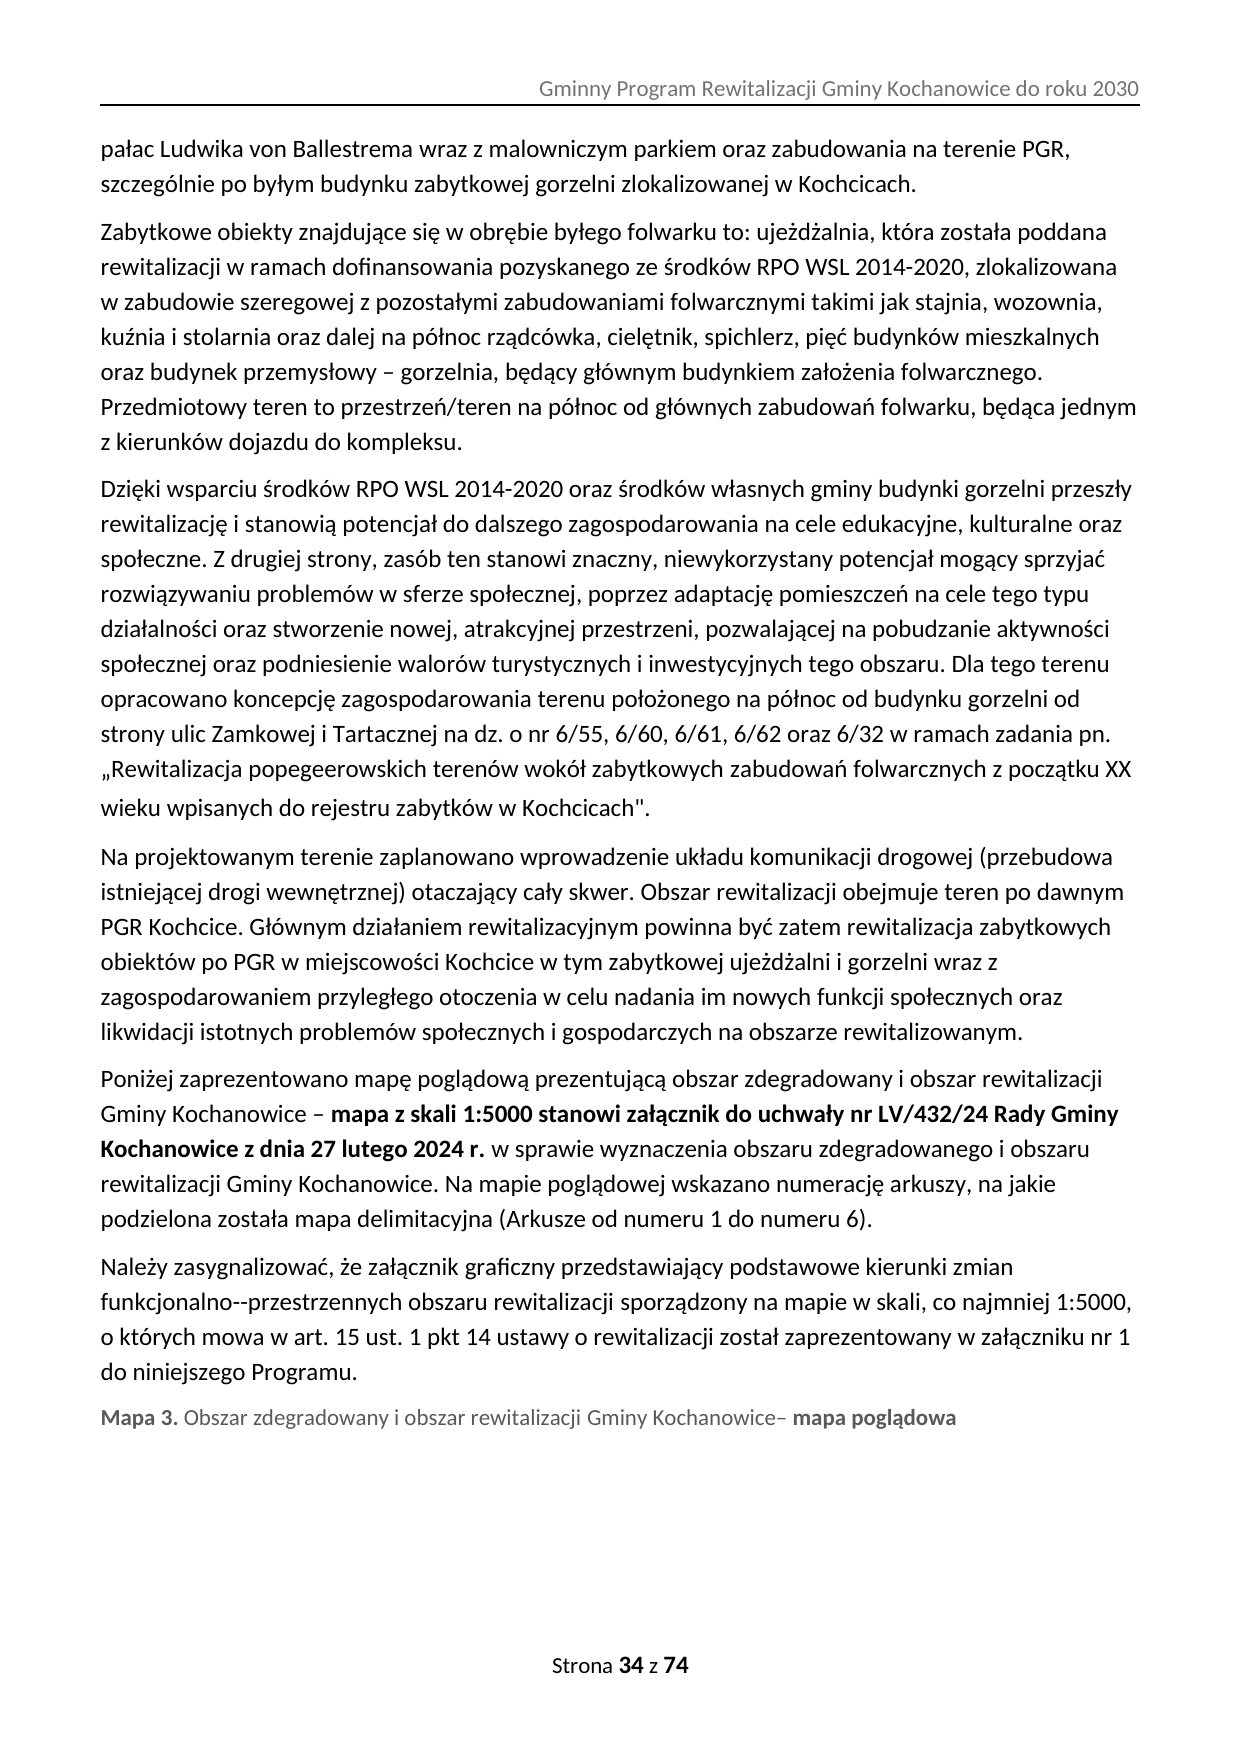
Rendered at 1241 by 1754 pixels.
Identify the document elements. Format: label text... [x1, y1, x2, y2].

text Mapa 3. Obszar zdegradowany i obszar rewitalizacji Gminy Kochanowice– mapa poglądowa [100, 1403, 1140, 1431]
text Na projektowanym terenie zaplanowano wprowadzenie układu komunikacji drogowej (przebudowa istniejącej drogi wewnętrznej) otaczający cały skwer. Obszar rewitalizacji obejmuje teren po dawnym PGR Kochcice. Głównym działaniem rewitalizacyjnym powinna być zatem rewitalizacja zabytkowych obiektów po PGR w miejscowości Kochcice w tym zabytkowej ujeżdżalni i gorzelni wraz z zagospodarowaniem przyległego otoczenia w celu nadania im nowych funkcji społecznych oraz likwidacji istotnych problemów społecznych i gospodarczych na obszarze rewitalizowanym. [100, 841, 1140, 1046]
text Poniżej zaprezentowano mapę poglądową prezentującą obszar zdegradowany i obszar rewitalizacji Gminy Kochanowice – mapa z skali 1:5000 stanowi załącznik do uchwały nr LV/432/24 Rady Gminy Kochanowice z dnia 27 lutego 2024 r. w sprawie wyznaczenia obszaru zdegradowanego i obszaru rewitalizacji Gminy Kochanowice. Na mapie poglądowej wskazano numerację arkuszy, na jakie podzielona została mapa delimitacyjna (Arkusze od numeru 1 do numeru 6). [100, 1063, 1140, 1234]
text Dzięki wsparciu środków RPO WSL 2014-2020 oraz środków własnych gminy budynki gorzelni przeszły rewitalizację i stanowią potencjał do dalszego zagospodarowania na cele edukacyjne, kulturalne oraz społeczne. Z drugiej strony, zasób ten stanowi znaczny, niewykorzystany potencjał mogący sprzyjać rozwiązywaniu problemów w sferze społecznej, poprzez adaptację pomieszczeń na cele tego typu działalności oraz stworzenie nowej, atrakcyjnej przestrzeni, pozwalającej na pobudzanie aktywności społecznej oraz podniesienie walorów turystycznych i inwestycyjnych tego obszaru. Dla tego terenu opracowano koncepcję zagospodarowania terenu położonego na północ od budynku gorzelni od strony ulic Zamkowej i Tartacznej na dz. o nr 6/55, 6/60, 6/61, 6/62 oraz 6/32 w ramach zadania pn. „Rewitalizacja popegeerowskich terenów wokół zabytkowych zabudowań folwarcznych z początku XX wieku wpisanych do rejestru zabytków w Kochcicach". [100, 473, 1140, 823]
text Należy zasygnalizować, że załącznik graficzny przedstawiający podstawowe kierunki zmian funkcjonalno--przestrzennych obszaru rewitalizacji sporządzony na mapie w skali, co najmniej 1:5000, o których mowa w art. 15 ust. 1 pkt 14 ustawy o rewitalizacji został zaprezentowany w załączniku nr 1 do niniejszego Programu. [100, 1251, 1140, 1386]
text Zabytkowe obiekty znajdujące się w obrębie byłego folwarku to: ujeżdżalnia, która została poddana rewitalizacji w ramach dofinansowania pozyskanego ze środków RPO WSL 2014-2020, zlokalizowana w zabudowie szeregowej z pozostałymi zabudowaniami folwarcznymi takimi jak stajnia, wozownia, kuźnia i stolarnia oraz dalej na północ rządcówka, cielętnik, spichlerz, pięć budynków mieszkalnych oraz budynek przemysłowy – gorzelnia, będący głównym budynkiem założenia folwarcznego. Przedmiotowy teren to przestrzeń/teren na północ od głównych zabudowań folwarku, będąca jednym z kierunków dojazdu do kompleksu. [100, 216, 1140, 457]
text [100, 133, 1140, 199]
